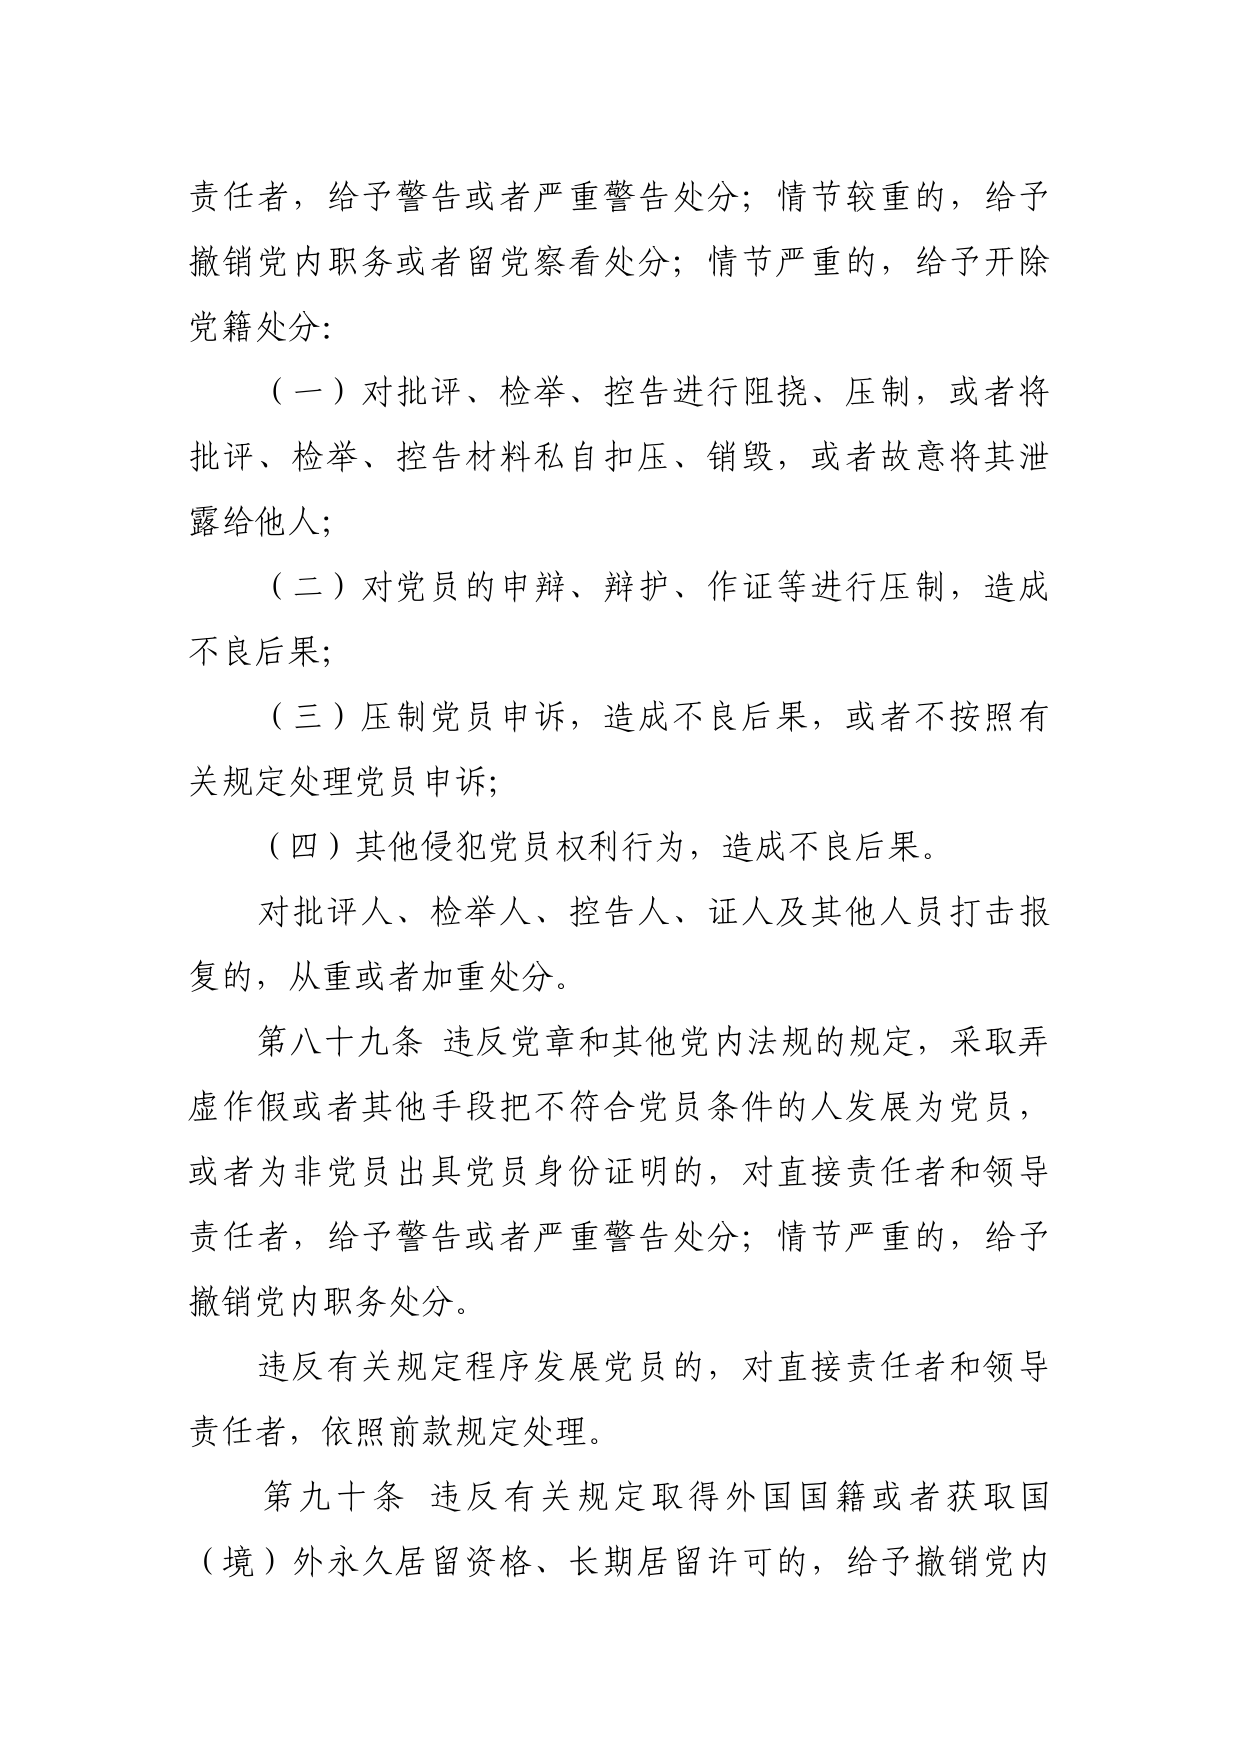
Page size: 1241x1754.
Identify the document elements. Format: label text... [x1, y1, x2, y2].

text 对批评人、检举人、控告人、证人及其他人员打击报复的，从重或者加重处分。 [187, 877, 1053, 1007]
text （四）其他侵犯党员权利行为，造成不良后果。 [187, 812, 1053, 877]
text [187, 162, 1053, 357]
text （三）压制党员申诉，造成不良后果，或者不按照有关规定处理党员申诉； [187, 682, 1053, 812]
text （一）对批评、检举、控告进行阻挠、压制，或者将批评、检举、控告材料私自扣压、销毁，或者故意将其泄露给他人； [187, 357, 1053, 552]
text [187, 1462, 1053, 1592]
text 违反有关规定程序发展党员的，对直接责任者和领导责任者，依照前款规定处理。 [187, 1332, 1053, 1462]
text 第八十九条 违反党章和其他党内法规的规定，采取弄虚作假或者其他手段把不符合党员条件的人发展为党员，或者为非党员出具党员身份证明的，对直接责任者和领导责任者，给予警告或者严重警告处分；情节严重的，给予撤销党内职务处分。 [187, 1007, 1053, 1332]
text （二）对党员的申辩、辩护、作证等进行压制，造成不良后果； [187, 552, 1053, 682]
